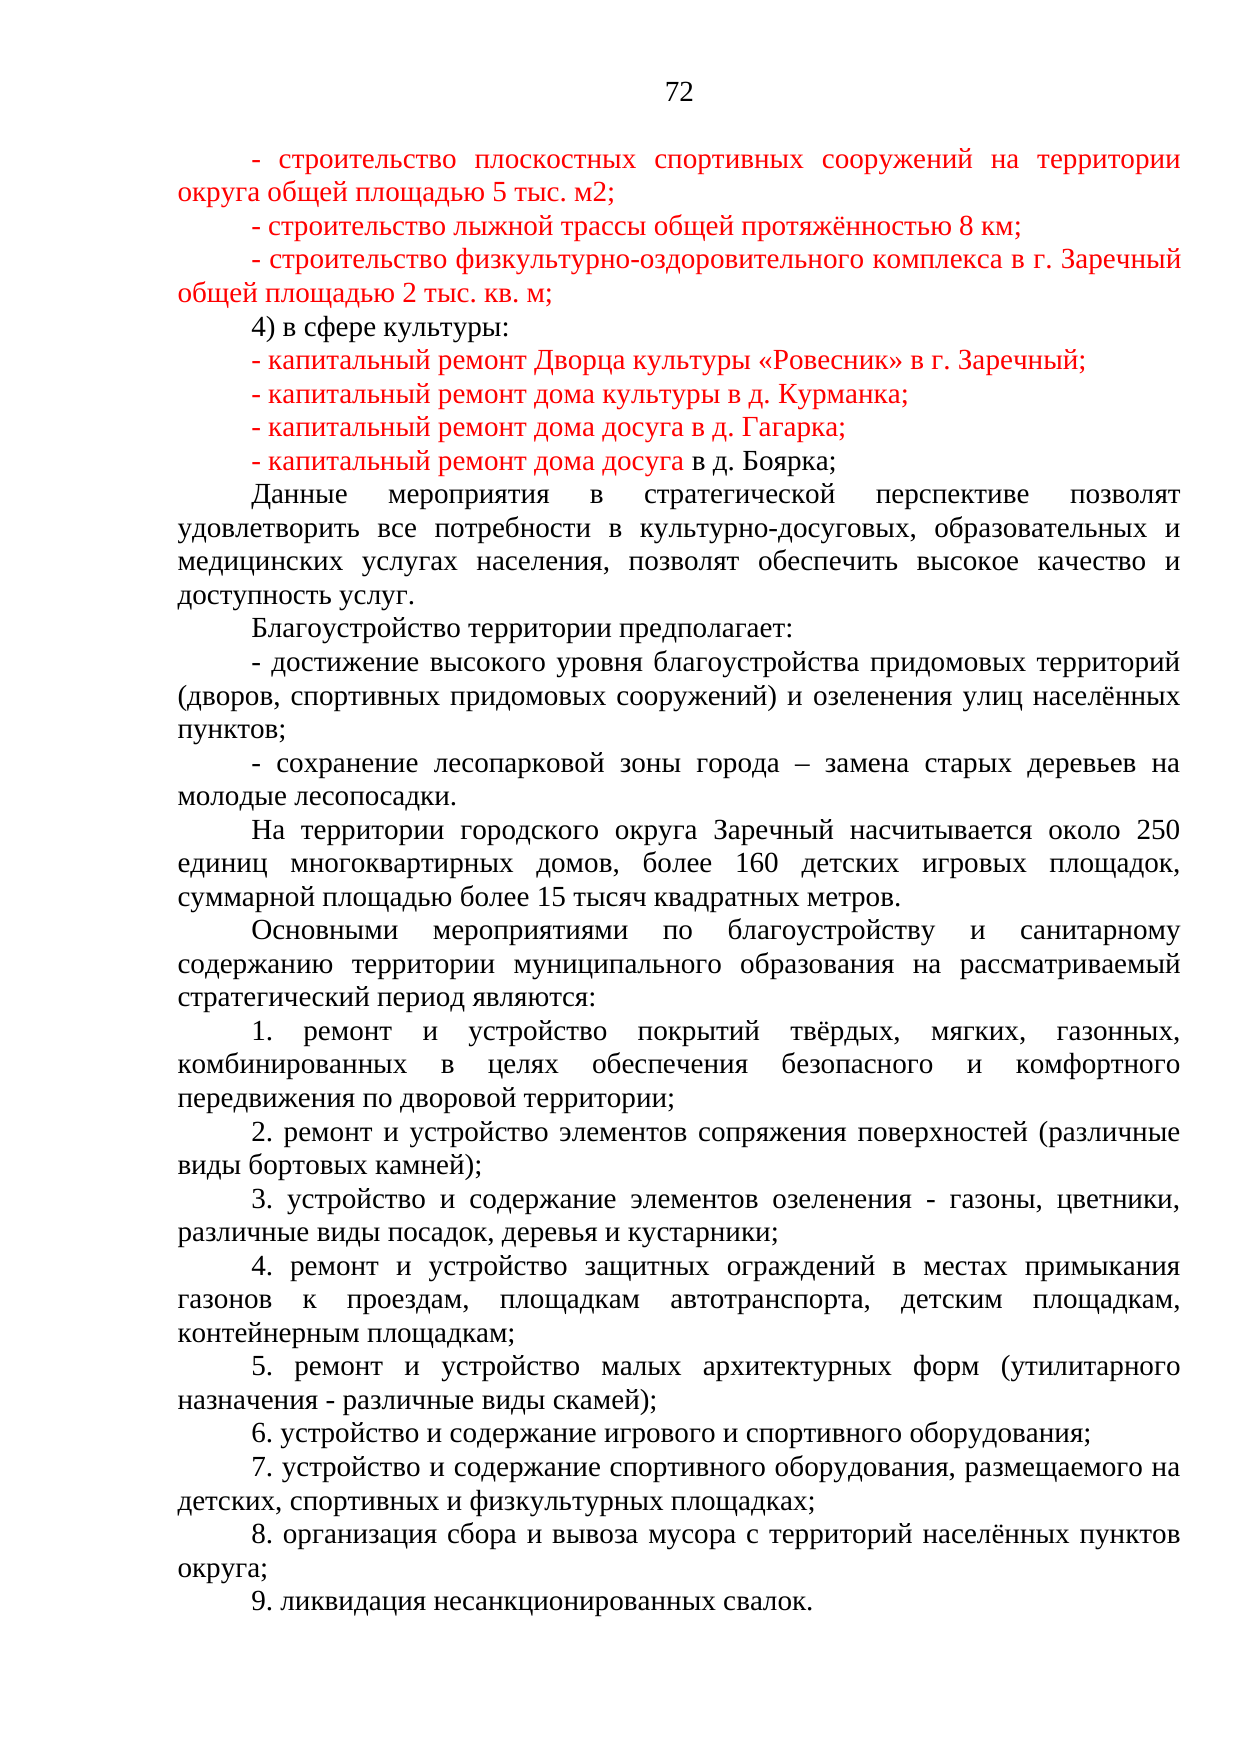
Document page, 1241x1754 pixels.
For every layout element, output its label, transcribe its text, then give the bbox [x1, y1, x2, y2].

text 1. ремонт и устройство покрытий твёрдых, мягких, газонных, комбинированных в целях обеспечения безопасного и комфортного передвижения по дворовой территории; [177, 1013, 1181, 1114]
text Данные мероприятия в стратегической перспективе позволят удовлетворить все потребности в культурно-досуговых, образовательных и медицинских услугах населения, позволят обеспечить высокое качество и доступность услуг. [177, 476, 1181, 611]
text 6. устройство и содержание игрового и спортивного оборудования; [177, 1416, 1181, 1449]
text - строительство физкультурно-оздоровительного комплекса в г. Заречный общей площадью 2 тыс. кв. м; [177, 242, 1181, 309]
text 8. организация сбора и вывоза мусора с территорий населённых пунктов округа; [177, 1516, 1181, 1583]
text 9. ликвидация несанкционированных свалок. [177, 1583, 1181, 1617]
text - капитальный ремонт дома досуга в д. Гагарка; [177, 409, 1181, 443]
text Благоустройство территории предполагает: [177, 611, 1181, 644]
text - капитальный ремонт дома культуры в д. Курманка; [177, 376, 1181, 409]
text 3. устройство и содержание элементов озеленения - газоны, цветники, различные виды посадок, деревья и кустарники; [177, 1181, 1181, 1248]
text - капитальный ремонт Дворца культуры «Ровесник» в г. Заречный; [177, 342, 1181, 376]
text Основными мероприятиями по благоустройству и санитарному содержанию территории муниципального образования на рассматриваемый стратегический период являются: [177, 912, 1181, 1013]
text 4) в сфере культуры: [177, 309, 1181, 342]
text - строительство лыжной трассы общей протяжённостью 8 км; [177, 208, 1181, 242]
text 2. ремонт и устройство элементов сопряжения поверхностей (различные виды бортовых камней); [177, 1114, 1181, 1181]
text - капитальный ремонт дома досуга в д. Боярка; [177, 443, 1181, 476]
text 5. ремонт и устройство малых архитектурных форм (утилитарного назначения - различные виды скамей); [177, 1348, 1181, 1416]
text 4. ремонт и устройство защитных ограждений в местах примыкания газонов к проездам, площадкам автотранспорта, детским площадкам, контейнерным площадкам; [177, 1248, 1181, 1348]
text - сохранение лесопарковой зоны города – замена старых деревьев на молодые лесопосадки. [177, 745, 1181, 812]
text На территории городского округа Заречный насчитывается около 250 единиц многоквартирных домов, более 160 детских игровых площадок, суммарной площадью более 15 тысяч квадратных метров. [177, 812, 1181, 912]
text 7. устройство и содержание спортивного оборудования, размещаемого на детских, спортивных и физкультурных площадках; [177, 1449, 1181, 1516]
text - строительство плоскостных спортивных сооружений на территории округа общей площадью 5 тыс. м2; [177, 141, 1181, 208]
text - достижение высокого уровня благоустройства придомовых территорий (дворов, спортивных придомовых сооружений) и озеленения улиц населённых пунктов; [177, 644, 1181, 745]
